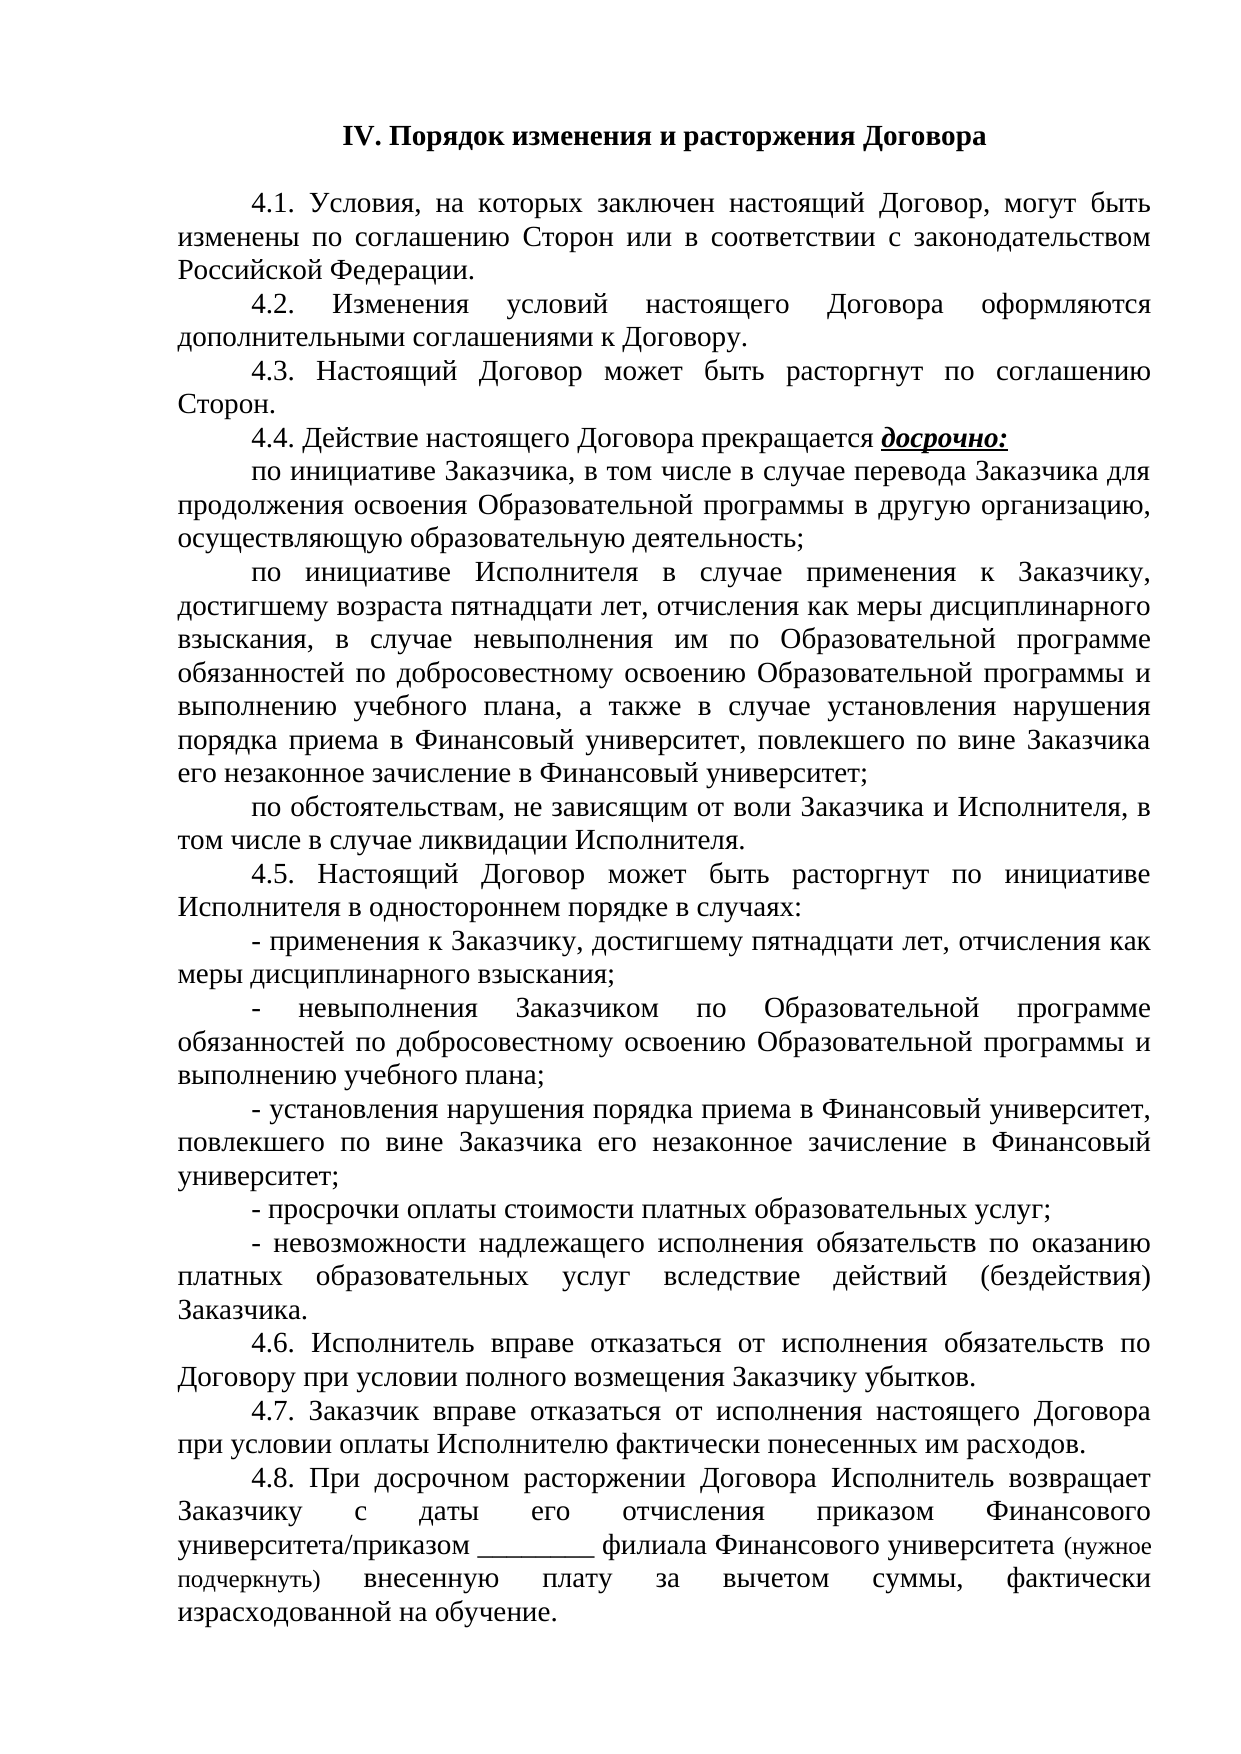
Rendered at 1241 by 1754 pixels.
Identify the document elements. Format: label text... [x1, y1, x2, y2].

text по инициативе Исполнителя в случае применения к Заказчику, достигшему возраста пятнадцати лет, отчисления как меры дисциплинарного взыскания, в случае невыполнения им по Образовательной программе обязанностей по добросовестному освоению Образовательной программы и выполнению учебного плана, а также в случае установления нарушения порядка приема в Финансовый университет, повлекшего по вине Заказчика его незаконное зачисление в Финансовый университет; [177, 554, 1152, 789]
text по инициативе Заказчика, в том числе в случае перевода Заказчика для продолжения освоения Образовательной программы в другую организацию, осуществляющую образовательную деятельность; [177, 453, 1152, 554]
text - применения к Заказчику, достигшему пятнадцати лет, отчисления как меры дисциплинарного взыскания; [177, 923, 1152, 990]
text 4.6. Исполнитель вправе отказаться от исполнения обязательств по Договору при условии полного возмещения Заказчику убытков. [177, 1326, 1152, 1393]
text - невозможности надлежащего исполнения обязательств по оказанию платных образовательных услуг вследствие действий (бездействия) Заказчика. [177, 1225, 1152, 1326]
text - невыполнения Заказчиком по Образовательной программе обязанностей по добросовестному освоению Образовательной программы и выполнению учебного плана; [177, 990, 1152, 1091]
text 4.1. Условия, на которых заключен настоящий Договор, могут быть изменены по соглашению Сторон или в соответствии с законодательством Российской Федерации. [177, 185, 1152, 286]
text 4.2. Изменения условий настоящего Договора оформляются дополнительными соглашениями к Договору. [177, 286, 1152, 353]
text IV. Порядок изменения и расторжения Договора [177, 118, 1152, 152]
text 4.5. Настоящий Договор может быть расторгнут по инициативе Исполнителя в одностороннем порядке в случаях: [177, 856, 1152, 923]
text - просрочки оплаты стоимости платных образовательных услуг; [177, 1191, 1152, 1225]
text 4.7. Заказчик вправе отказаться от исполнения настоящего Договора при условии оплаты Исполнителю фактически понесенных им расходов. [177, 1393, 1152, 1460]
text 4.3. Настоящий Договор может быть расторгнут по соглашению Сторон. [177, 353, 1152, 420]
text 4.4. Действие настоящего Договора прекращается досрочно: [177, 420, 1152, 453]
text - установления нарушения порядка приема в Финансовый университет, повлекшего по вине Заказчика его незаконное зачисление в Финансовый университет; [177, 1091, 1152, 1191]
text 4.8. При досрочном расторжении Договора Исполнитель возвращает Заказчику с даты его отчисления приказом Финансового университета/приказом ________ филиала Финансового университета (нужное подчеркнуть) внесенную плату за вычетом суммы, фактически израсходованной на обучение. [177, 1460, 1152, 1627]
text по обстоятельствам, не зависящим от воли Заказчика и Исполнителя, в том числе в случае ликвидации Исполнителя. [177, 789, 1152, 856]
